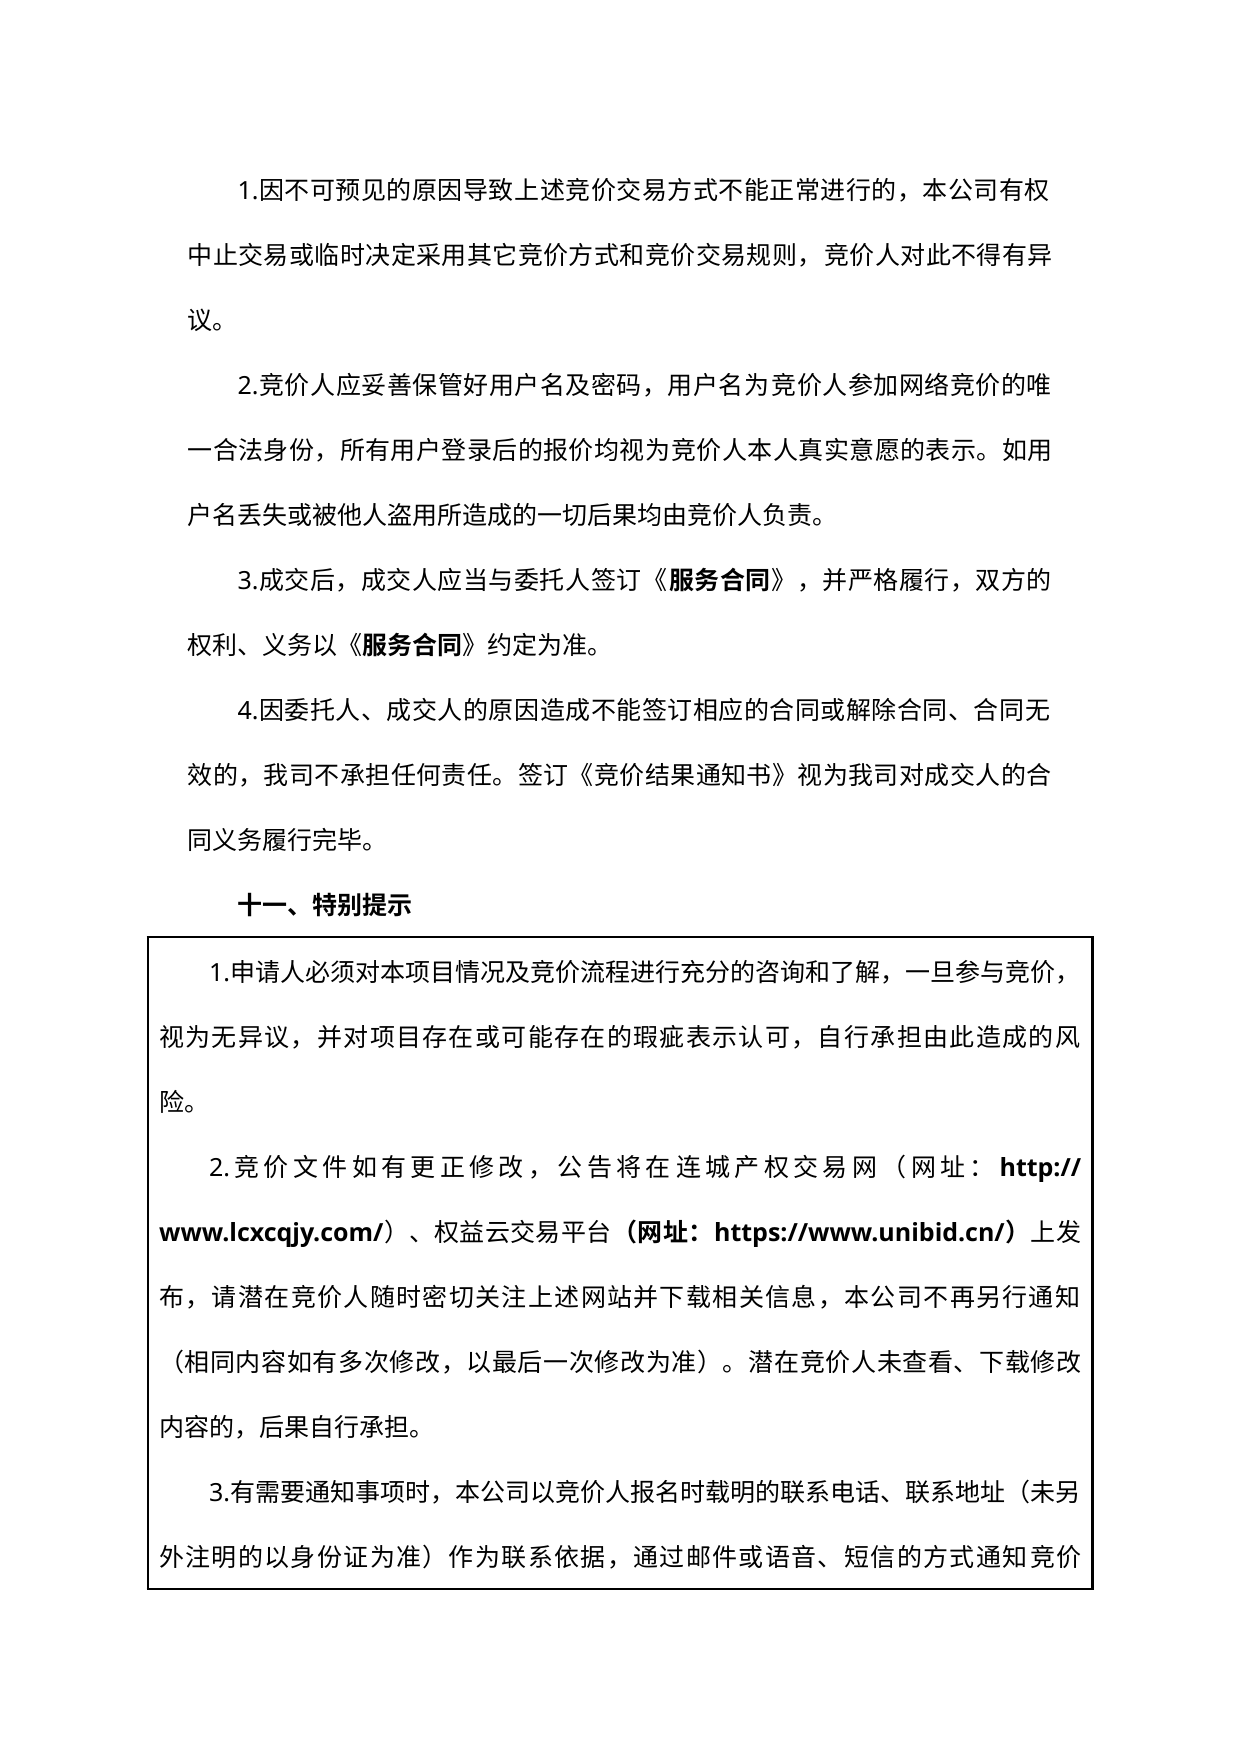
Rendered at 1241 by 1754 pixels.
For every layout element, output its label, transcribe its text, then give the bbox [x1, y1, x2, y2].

text 十一、特别提示 [187, 871, 1053, 936]
text 3.成交后，成交人应当与委托人签订《服务合同》，并严格履行，双方的权利、义务以《服务合同》约定为准。 [187, 546, 1053, 676]
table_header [149, 938, 1091, 1588]
text 4.因委托人、成交人的原因造成不能签订相应的合同或解除合同、合同无效的，我司不承担任何责任。签订《竞价结果通知书》视为我司对成交人的合同义务履行完毕。 [187, 676, 1053, 871]
text 1.因不可预见的原因导致上述竞价交易方式不能正常进行的，本公司有权中止交易或临时决定采用其它竞价方式和竞价交易规则，竞价人对此不得有异议。 [187, 156, 1053, 351]
text 2.竞价人应妥善保管好用户名及密码，用户名为竞价人参加网络竞价的唯一合法身份，所有用户登录后的报价均视为竞价人本人真实意愿的表示。如用户名丢失或被他人盗用所造成的一切后果均由竞价人负责。 [187, 351, 1053, 546]
